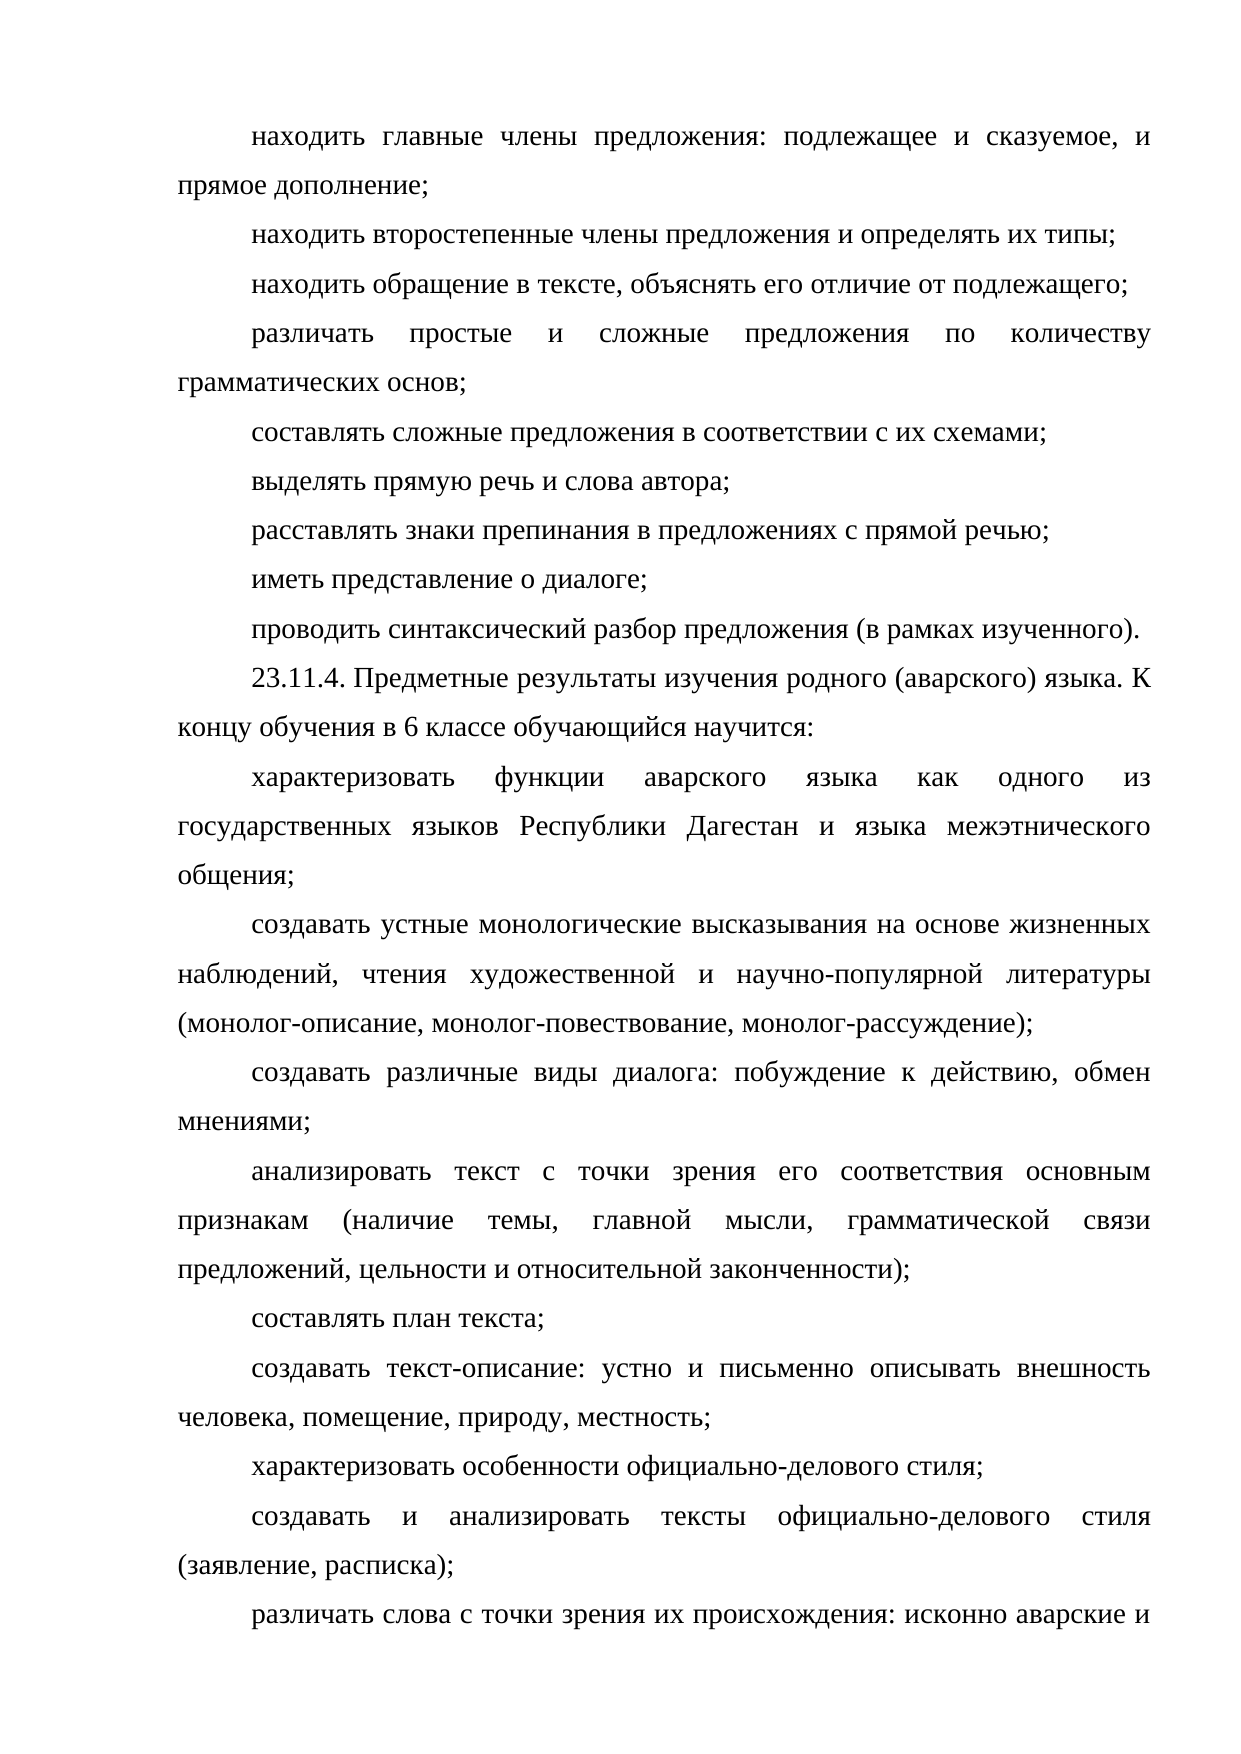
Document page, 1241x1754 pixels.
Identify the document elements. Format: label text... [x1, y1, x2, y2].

text различать простые и сложные предложения по количеству грамматических основ; [177, 315, 1152, 398]
text находить главные члены предложения: подлежащее и сказуемое, и прямое дополнение; [177, 118, 1152, 201]
text характеризовать особенности официально-делового стиля; [177, 1448, 1152, 1482]
text создавать текст-описание: устно и письменно описывать внешность человека, помещение, природу, местность; [177, 1350, 1152, 1433]
text характеризовать функции аварского языка как одного из государственных языков Республики Дагестан и языка межэтнического общения; [177, 759, 1152, 891]
text проводить синтаксический разбор предложения (в рамках изученного). [177, 611, 1152, 644]
text находить второстепенные члены предложения и определять их типы; [177, 217, 1152, 250]
text составлять сложные предложения в соответствии с их схемами; [177, 414, 1152, 447]
text расставлять знаки препинания в предложениях с прямой речью; [177, 512, 1152, 546]
text создавать и анализировать тексты официально-делового стиля (заявление, расписка); [177, 1498, 1152, 1581]
text составлять план текста; [177, 1301, 1152, 1334]
text иметь представление о диалоге; [177, 562, 1152, 595]
text создавать различные виды диалога: побуждение к действию, обмен мнениями; [177, 1054, 1152, 1137]
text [177, 1596, 1152, 1630]
text создавать устные монологические высказывания на основе жизненных наблюдений, чтения художественной и научно-популярной литературы (монолог-описание, монолог-повествование, монолог-рассуждение); [177, 906, 1152, 1038]
text анализировать текст с точки зрения его соответствия основным признакам (наличие темы, главной мысли, грамматической связи предложений, цельности и относительной законченности); [177, 1153, 1152, 1285]
text находить обращение в тексте, объяснять его отличие от подлежащего; [177, 266, 1152, 299]
text 23.11.4. Предметные результаты изучения родного (аварского) языка. К концу обучения в 6 классе обучающийся научится: [177, 660, 1152, 743]
text выделять прямую речь и слова автора; [177, 463, 1152, 497]
